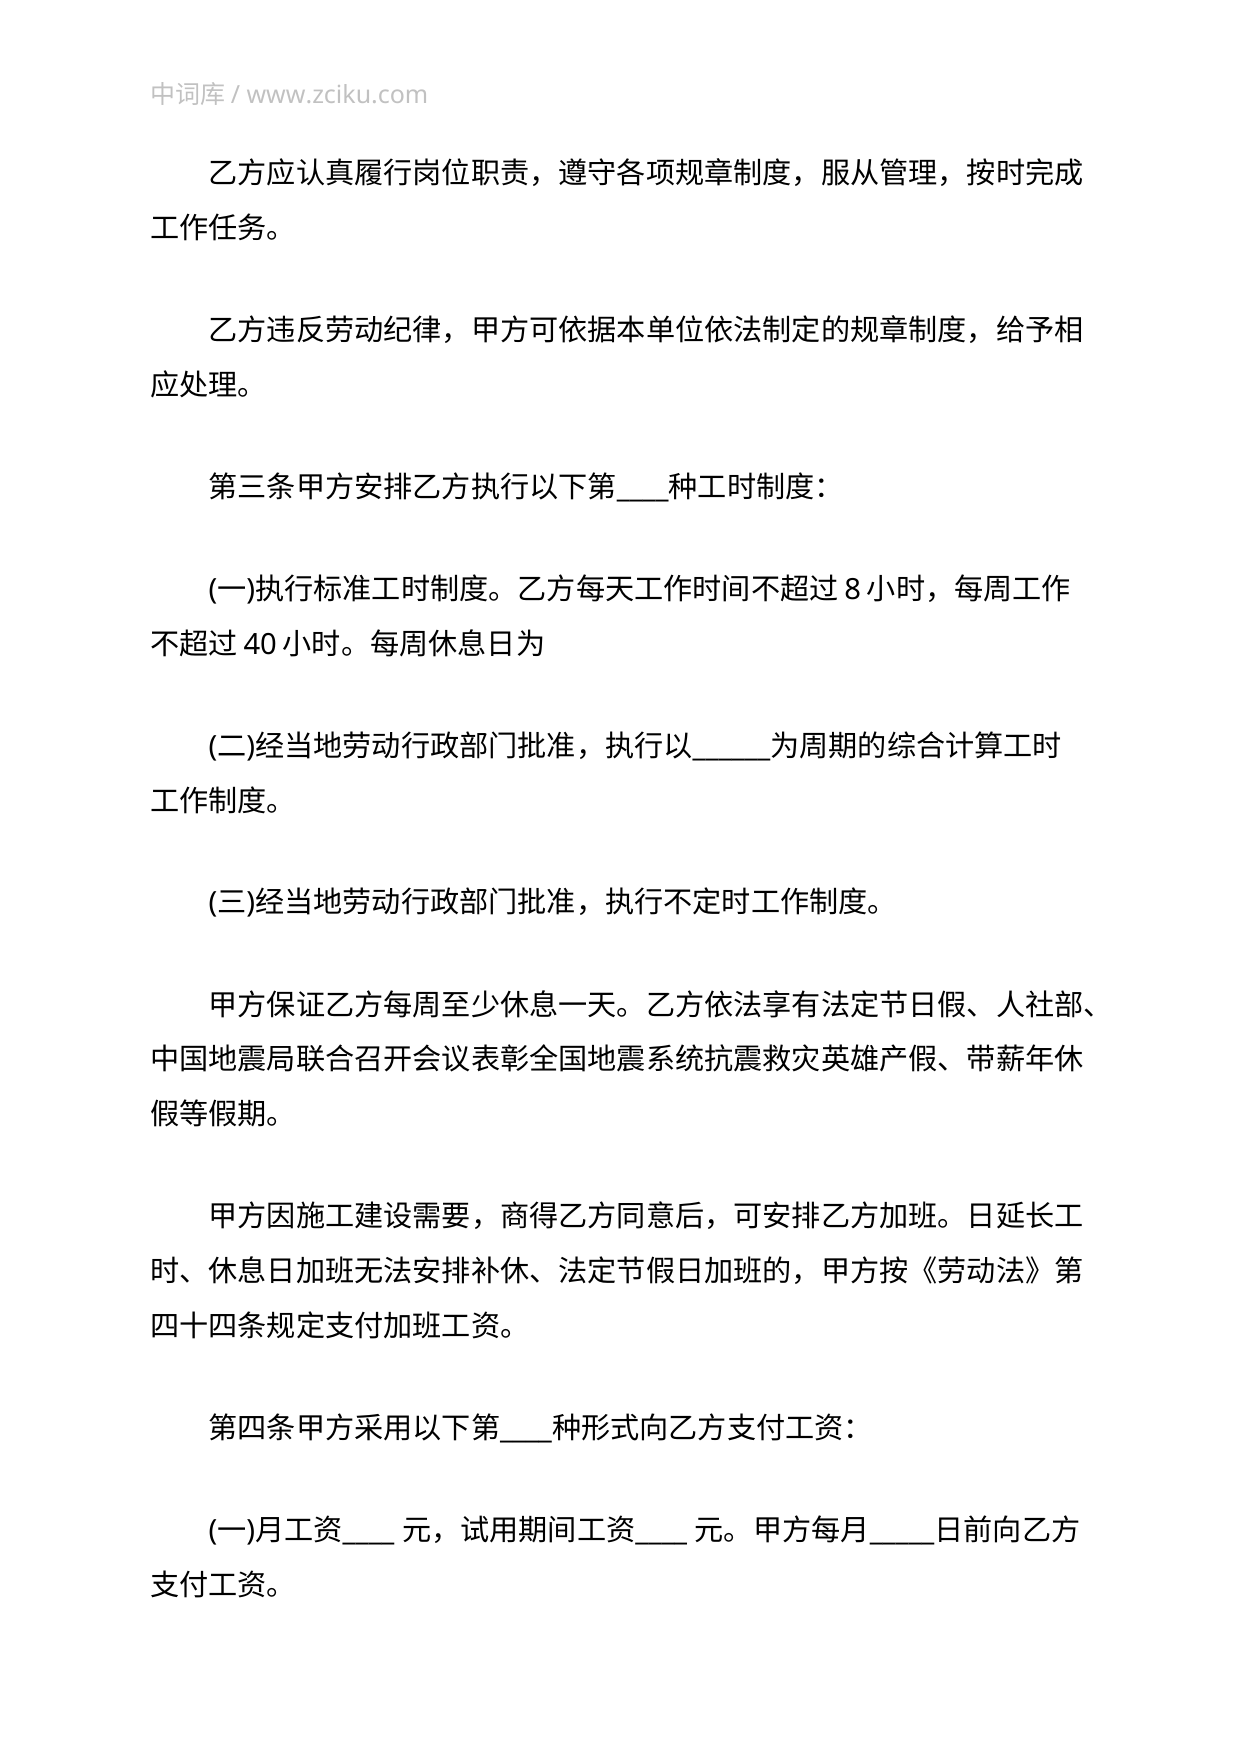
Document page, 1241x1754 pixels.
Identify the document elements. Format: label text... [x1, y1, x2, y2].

text (一)执行标准工时制度。乙方每天工作时间不超过8小时，每周工作不超过40小时。每周休息日为 [150, 565, 1090, 663]
text 第四条甲方采用以下第____种形式向乙方支付工资： [150, 1404, 1090, 1447]
text 甲方因施工建设需要，商得乙方同意后，可安排乙方加班。日延长工时、休息日加班无法安排补休、法定节假日加班的，甲方按《劳动法》第四十四条规定支付加班工资。 [150, 1193, 1090, 1345]
text (一)月工资____ 元，试用期间工资____ 元。甲方每月_____日前向乙方支付工资。 [150, 1506, 1090, 1603]
text (二)经当地劳动行政部门批准，执行以______为周期的综合计算工时工作制度。 [150, 722, 1090, 819]
text 乙方违反劳动纪律，甲方可依据本单位依法制定的规章制度，给予相应处理。 [150, 307, 1090, 404]
text 第三条甲方安排乙方执行以下第____种工时制度： [150, 463, 1090, 506]
text 乙方应认真履行岗位职责，遵守各项规章制度，服从管理，按时完成工作任务。 [150, 150, 1090, 247]
text (三)经当地劳动行政部门批准，执行不定时工作制度。 [150, 879, 1090, 921]
text 甲方保证乙方每周至少休息一天。乙方依法享有法定节日假、人社部、中国地震局联合召开会议表彰全国地震系统抗震救灾英雄产假、带薪年休假等假期。 [150, 981, 1090, 1133]
